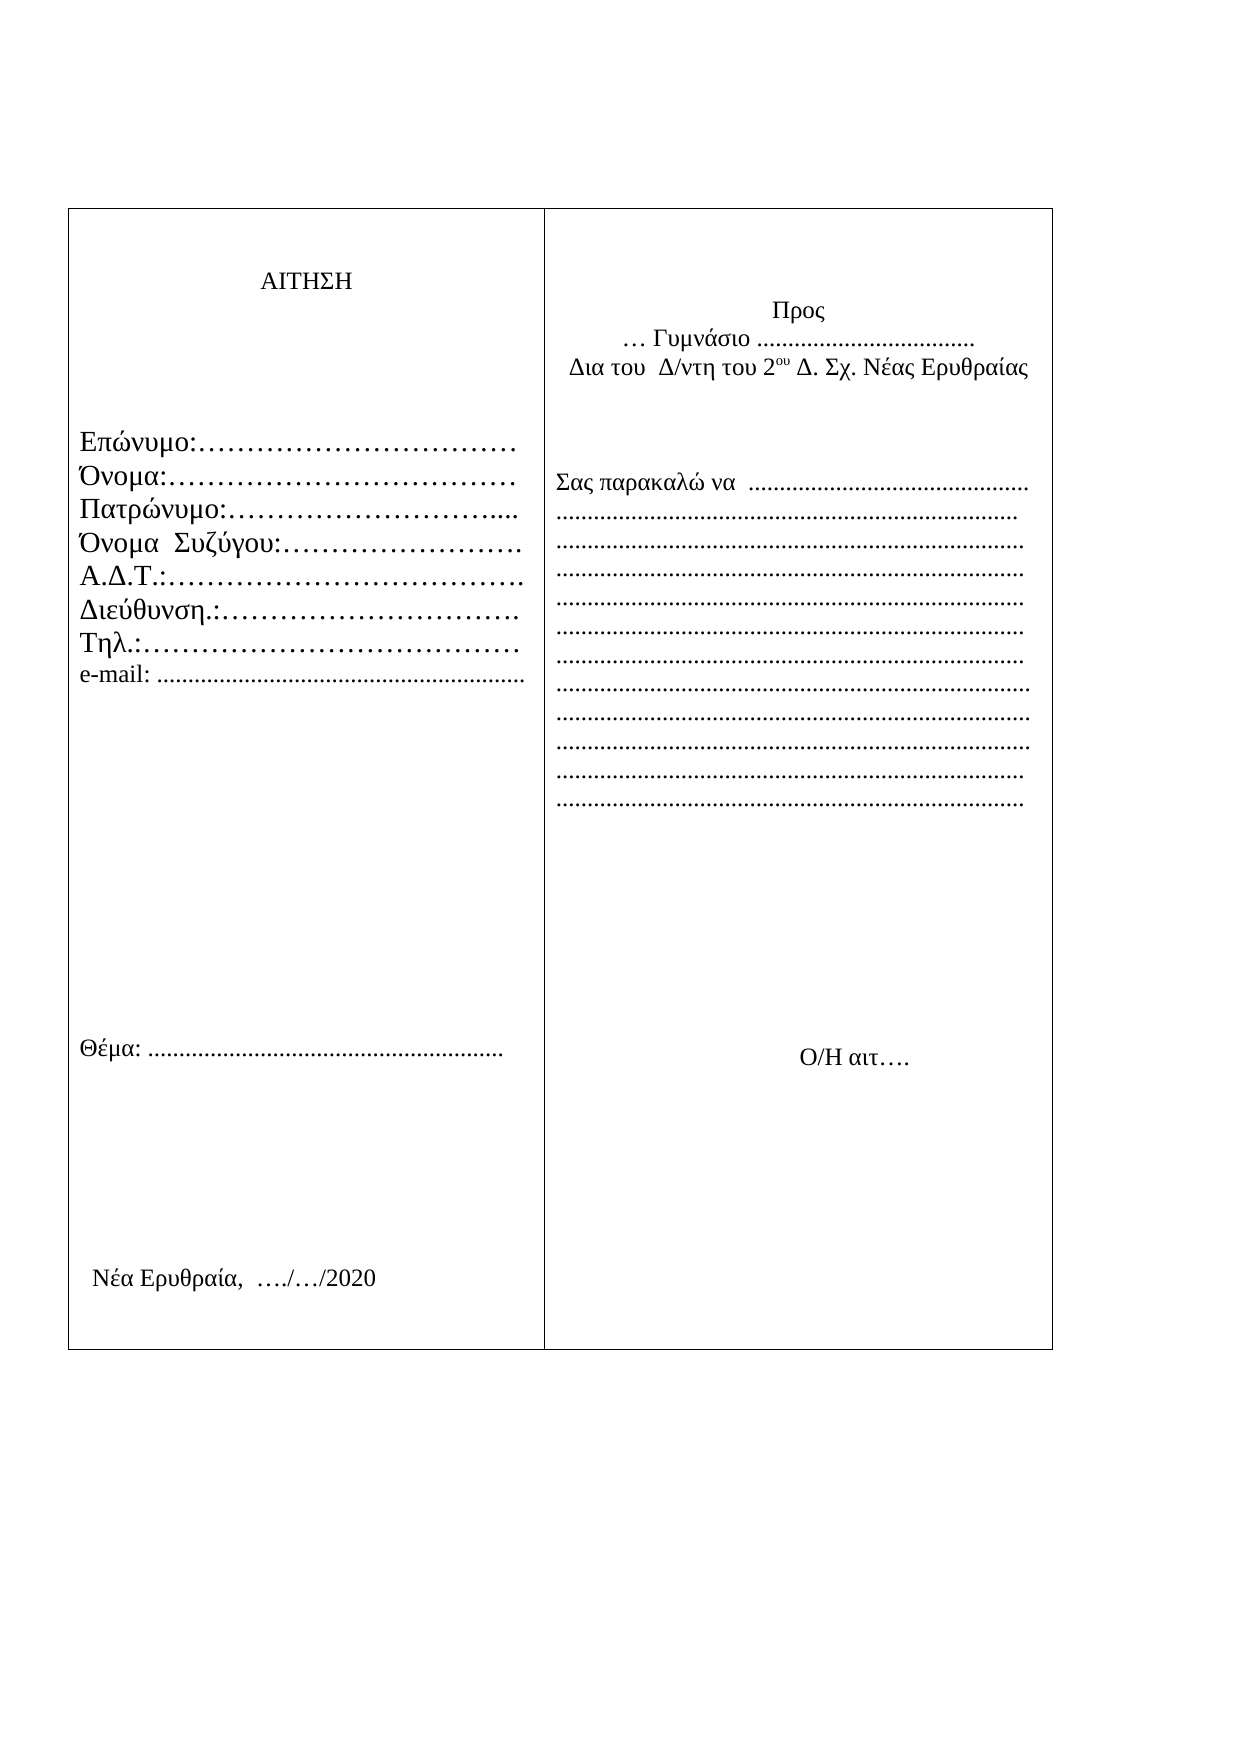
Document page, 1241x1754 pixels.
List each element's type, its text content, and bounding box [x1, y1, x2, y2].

table_header Προς … Γυμνάσιο ................................... Δια του Δ/ντη του 2ου Δ. Σχ. Νέας Ερυθραίας Σας παρακαλώ να ............................................. .......................................................................... ........................................................................... ........................................................................... ........................................................................... ........................................................................... ........................................................................... ............................................................................ ............................................................................ ............................................................................ ........................................................................... ........................................................................... Ο/Η αιτ…. [545, 209, 1052, 1349]
table_header ΑΙΤΗΣΗ Επώνυμο:…………………………… Όνομα:……………………………… Πατρώνυμο:……………………….... Όνομα Συζύγου:……………………. Α.Δ.Τ.:………………………………. Διεύθυνση.:…………………………. Τηλ.:………………………………… e-mail: ........................................................... Θέμα: ......................................................... Νέα Ερυθραία, …./…/2020 [69, 209, 544, 1349]
